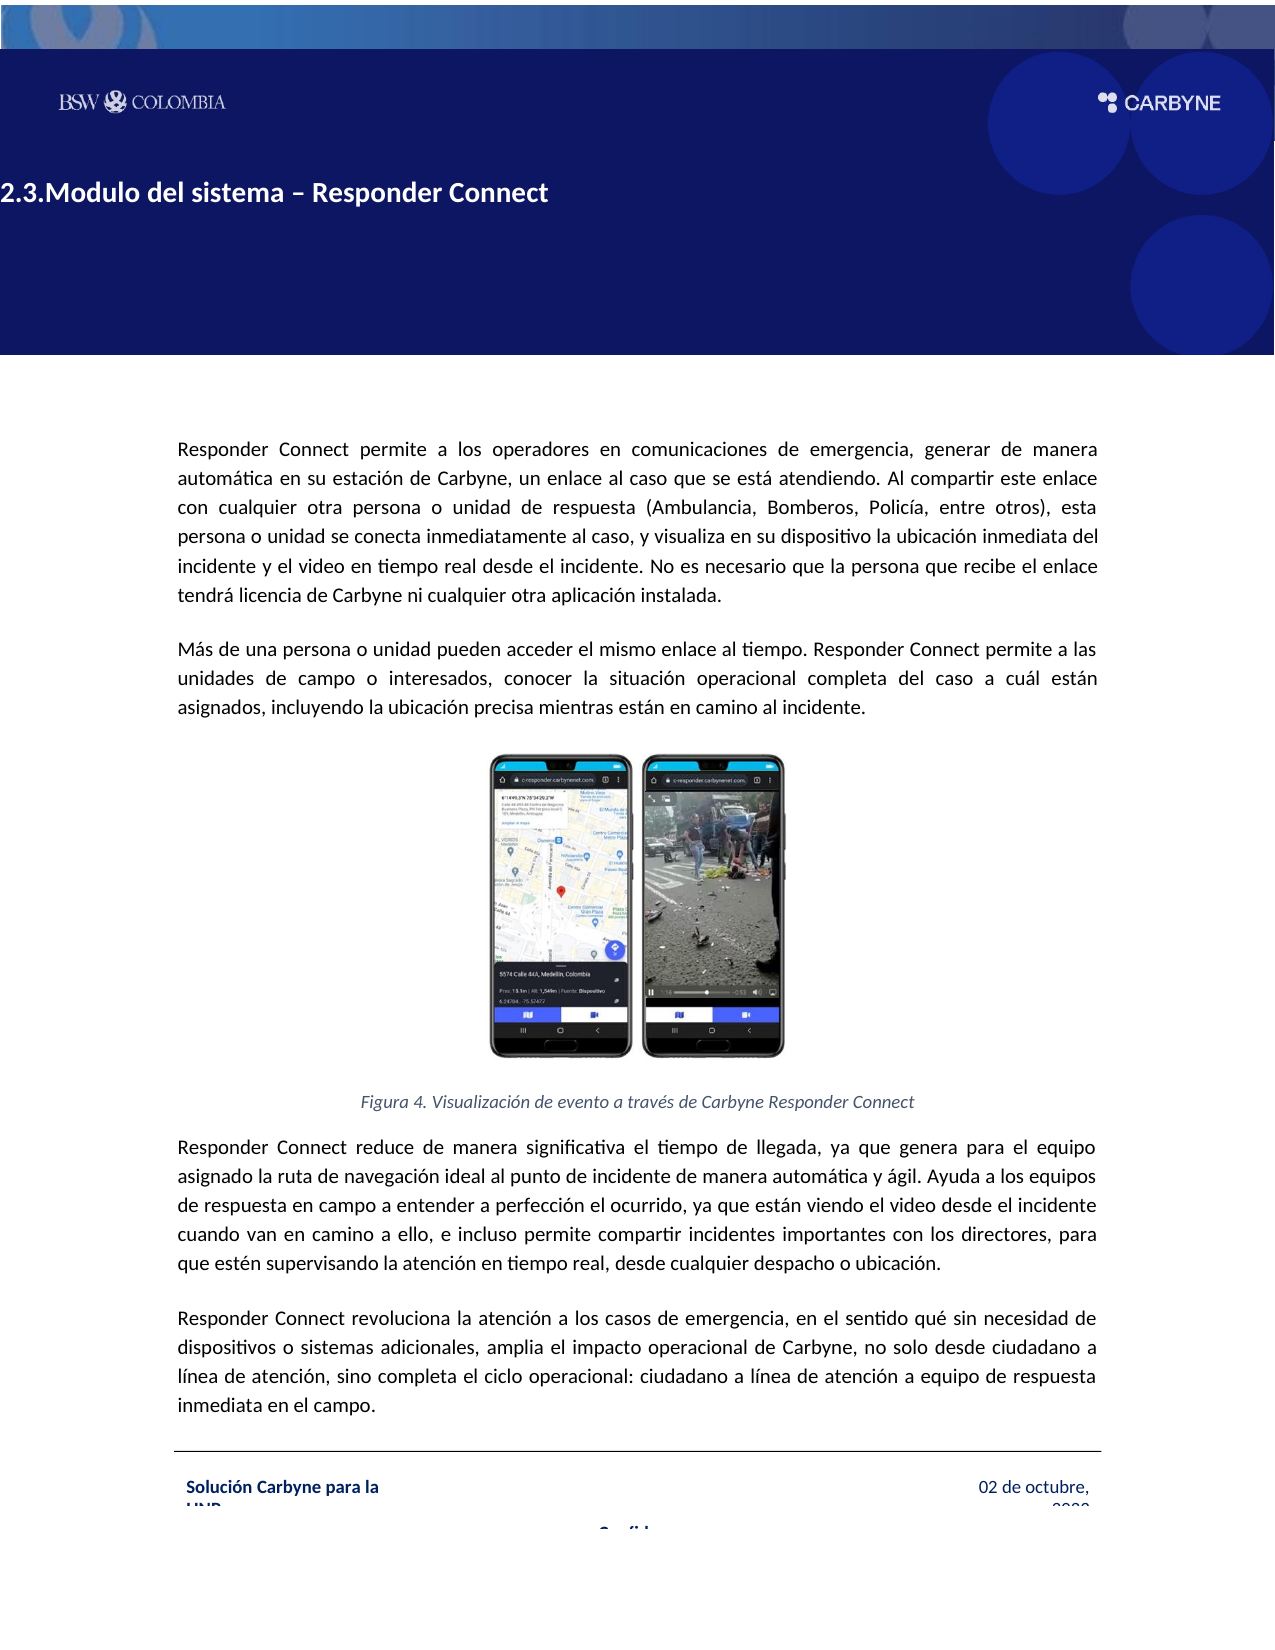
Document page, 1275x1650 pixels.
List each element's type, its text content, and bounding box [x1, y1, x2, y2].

picture [0, 5, 1275, 355]
text Responder Connect permite a los operadores en comunicaciones de emergencia, generar de manera automática en su estación de Carbyne, un enlace al caso que se está atendiendo. Al compartir este enlace con cualquier otra persona o unidad de respuesta (Ambulancia, Bomberos, Policía, entre otros), esta persona o unidad se conecta inmediatamente al caso, y visualiza en su dispositivo la ubicación inmediata del incidente y el video en tiempo real desde el incidente. No es necesario que la persona que recibe el enlace tendrá licencia de Carbyne ni cualquier otra aplicación instalada. [177, 436, 1098, 607]
text Responder Connect revoluciona la atención a los casos de emergencia, en el sentido qué sin necesidad de dispositivos o sistemas adicionales, amplia el impacto operacional de Carbyne, no solo desde ciudadano a línea de atención, sino completa el ciclo operacional: ciudadano a línea de atención a equipo de respuesta inmediata en el campo. [177, 1305, 1098, 1418]
text Responder Connect reduce de manera significativa el tiempo de llegada, ya que genera para el equipo asignado la ruta de navegación ideal al punto de incidente de manera automática y ágil. Ayuda a los equipos de respuesta en campo a entender a perfección el ocurrido, ya que están viendo el video desde el incidente cuando van en camino a ello, e incluso permite compartir incidentes importantes con los directores, para que estén supervisando la atención en tiempo real, desde cualquier despacho o ubicación. [177, 1134, 1098, 1276]
text Más de una persona o unidad pueden acceder el mismo enlace al tiempo. Responder Connect permite a las unidades de campo o interesados, conocer la situación operacional completa del caso a cuál están asignados, incluyendo la ubicación precisa mientras están en camino al incidente. [177, 636, 1098, 720]
picture [486, 753, 787, 1060]
text Figura 4. Visualización de evento a través de Carbyne Responder Connect [0, 1090, 1275, 1113]
